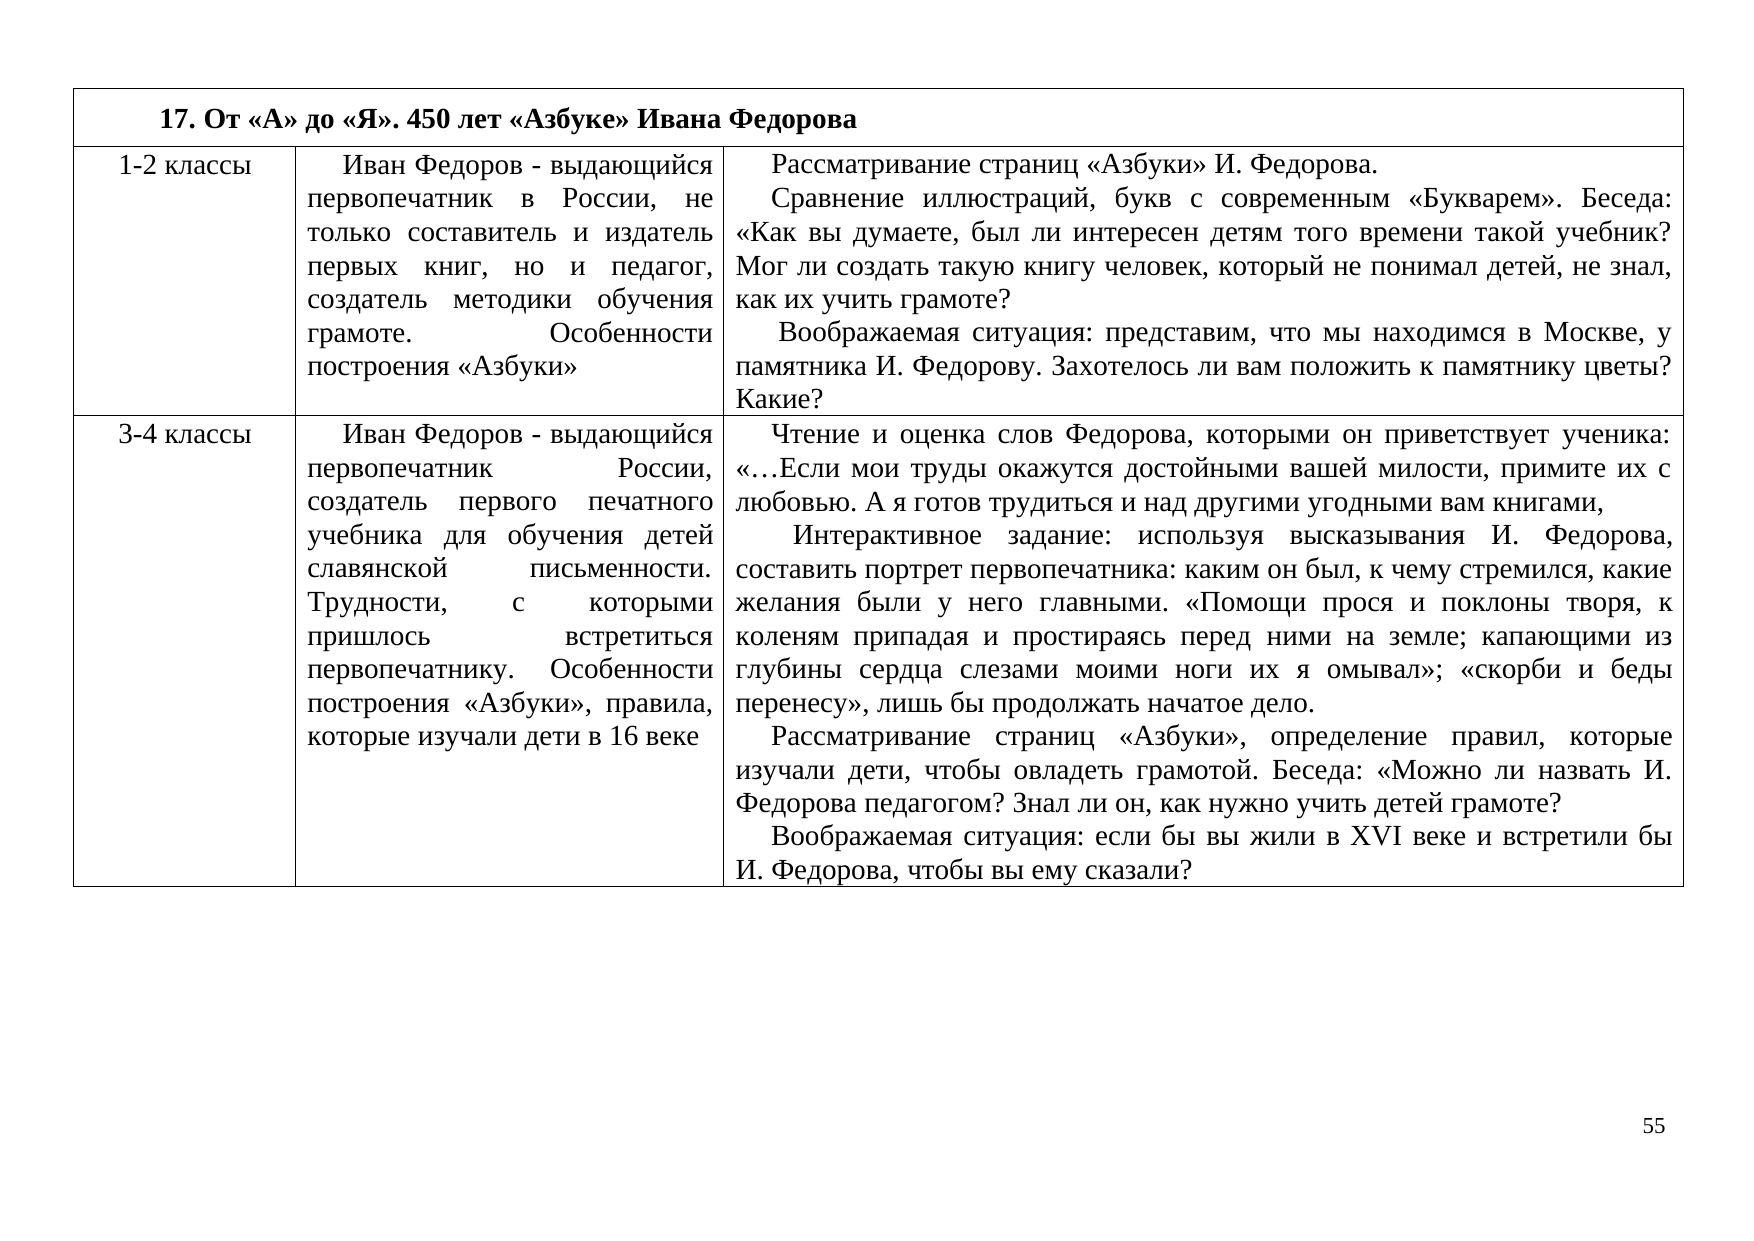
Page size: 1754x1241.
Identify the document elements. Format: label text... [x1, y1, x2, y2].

table_cell Чтение и оценка слов Федорова, которыми он приветствует ученика: «…Если мои труды окажутся достойными вашей милости, примите их с любовью. А я готов трудиться и над другими угодными вам книгами, Интерактивное задание: используя высказывания И. Федорова, составить портрет первопечатника: каким он был, к чему стремился, какие желания были у него главными. «Помощи прося и поклоны творя, к коленям припадая и простираясь перед ними на земле; капающими из глубины сердца слезами моими ноги их я омывал»; «скорби и беды перенесу», лишь бы продолжать начатое дело. Рассматривание страниц «Азбуки», определение правил, которые изучали дети, чтобы овладеть грамотой. Беседа: «Можно ли назвать И. Федорова педагогом? Знал ли он, как нужно учить детей грамоте? Воображаемая ситуация: если бы вы жили в XVI веке и встретили бы И. Федорова, чтобы вы ему сказали? [724, 416, 1683, 886]
table_cell Рассматривание страниц «Азбуки» И. Федорова. Сравнение иллюстраций, букв с современным «Букварем». Беседа: «Как вы думаете, был ли интересен детям того времени такой учебник? Мог ли создать такую книгу человек, который не понимал детей, не знал, как их учить грамоте? Воображаемая ситуация: представим, что мы находимся в Москве, у памятника И. Федорову. Захотелось ли вам положить к памятнику цветы? Какие? [724, 147, 1683, 415]
table_cell Иван Федоров - выдающийся первопечатник в России, не только составитель и издатель первых книг, но и педагог, создатель методики обучения грамоте. Особенности построения «Азбуки» [296, 147, 723, 415]
table_cell 1-2 классы [74, 147, 295, 415]
table_cell Иван Федоров - выдающийся первопечатник России, создатель первого печатного учебника для обучения детей славянской письменности. Трудности, с которыми пришлось встретиться первопечатнику. Особенности построения «Азбуки», правила, которые изучали дети в 16 веке [296, 416, 723, 886]
table_header 17. От «А» до «Я». 450 лет «Азбуке» Ивана Федорова [74, 89, 1683, 146]
table_cell 3-4 классы [74, 416, 295, 886]
